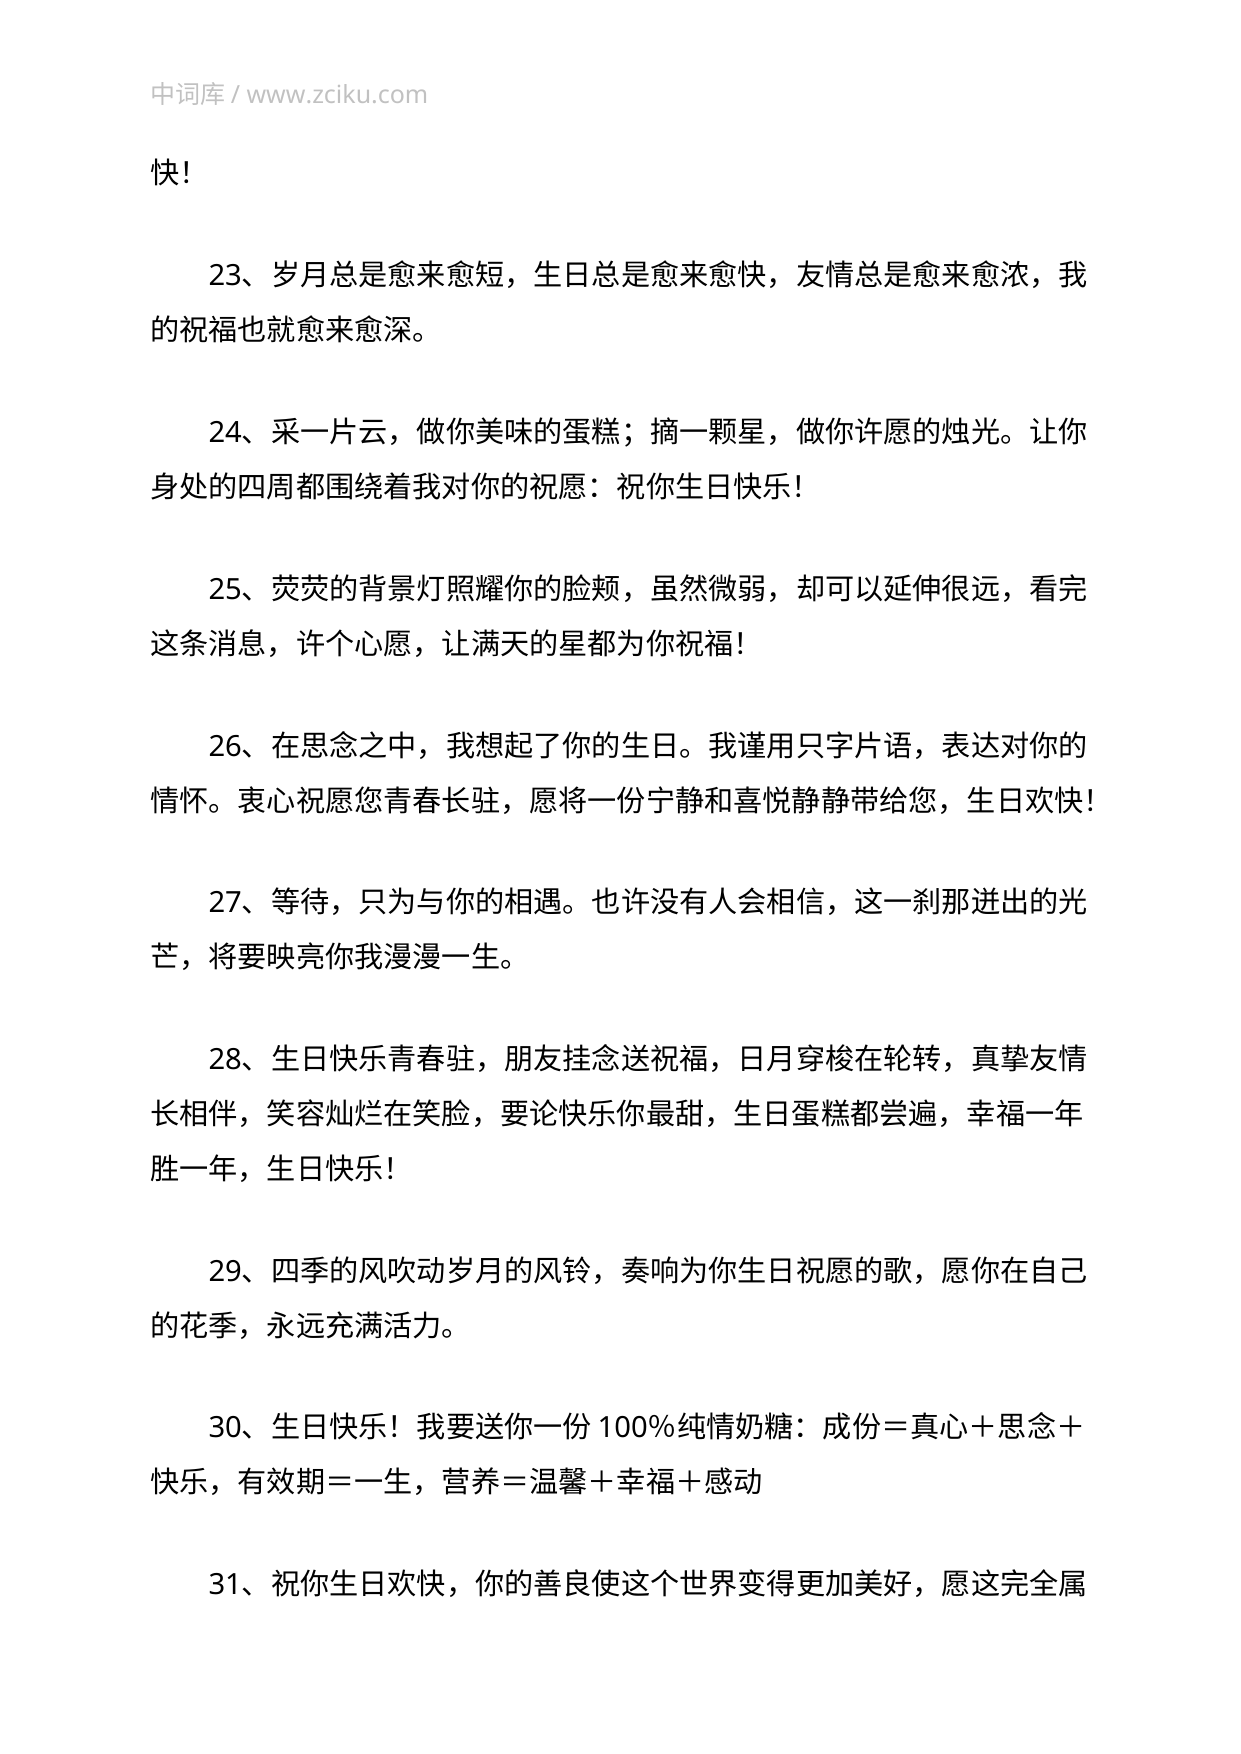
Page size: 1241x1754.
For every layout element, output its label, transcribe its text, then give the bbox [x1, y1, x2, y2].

text 27、等待，只为与你的相遇。也许没有人会相信，这一刹那迸出的光芒，将要映亮你我漫漫一生。 [150, 879, 1090, 976]
text 26、在思念之中，我想起了你的生日。我谨用只字片语，表达对你的情怀。衷心祝愿您青春长驻，愿将一份宁静和喜悦静静带给您，生日欢快！ [150, 722, 1090, 819]
text 28、生日快乐青春驻，朋友挂念送祝福，日月穿梭在轮转，真挚友情长相伴，笑容灿烂在笑脸，要论快乐你最甜，生日蛋糕都尝遍，幸福一年胜一年，生日快乐！ [150, 1036, 1090, 1188]
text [150, 150, 1090, 192]
text 25、荧荧的背景灯照耀你的脸颊，虽然微弱，却可以延伸很远，看完这条消息，许个心愿，让满天的星都为你祝福！ [150, 565, 1090, 663]
text 23、岁月总是愈来愈短，生日总是愈来愈快，友情总是愈来愈浓，我的祝福也就愈来愈深。 [150, 252, 1090, 349]
text 30、生日快乐！我要送你一份100％纯情奶糖：成份＝真心＋思念＋快乐，有效期＝一生，营养＝温馨＋幸福＋感动 [150, 1404, 1090, 1501]
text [150, 1561, 1090, 1603]
text 29、四季的风吹动岁月的风铃，奏响为你生日祝愿的歌，愿你在自己的花季，永远充满活力。 [150, 1247, 1090, 1344]
text 24、采一片云，做你美味的蛋糕；摘一颗星，做你许愿的烛光。让你身处的四周都围绕着我对你的祝愿：祝你生日快乐！ [150, 408, 1090, 506]
